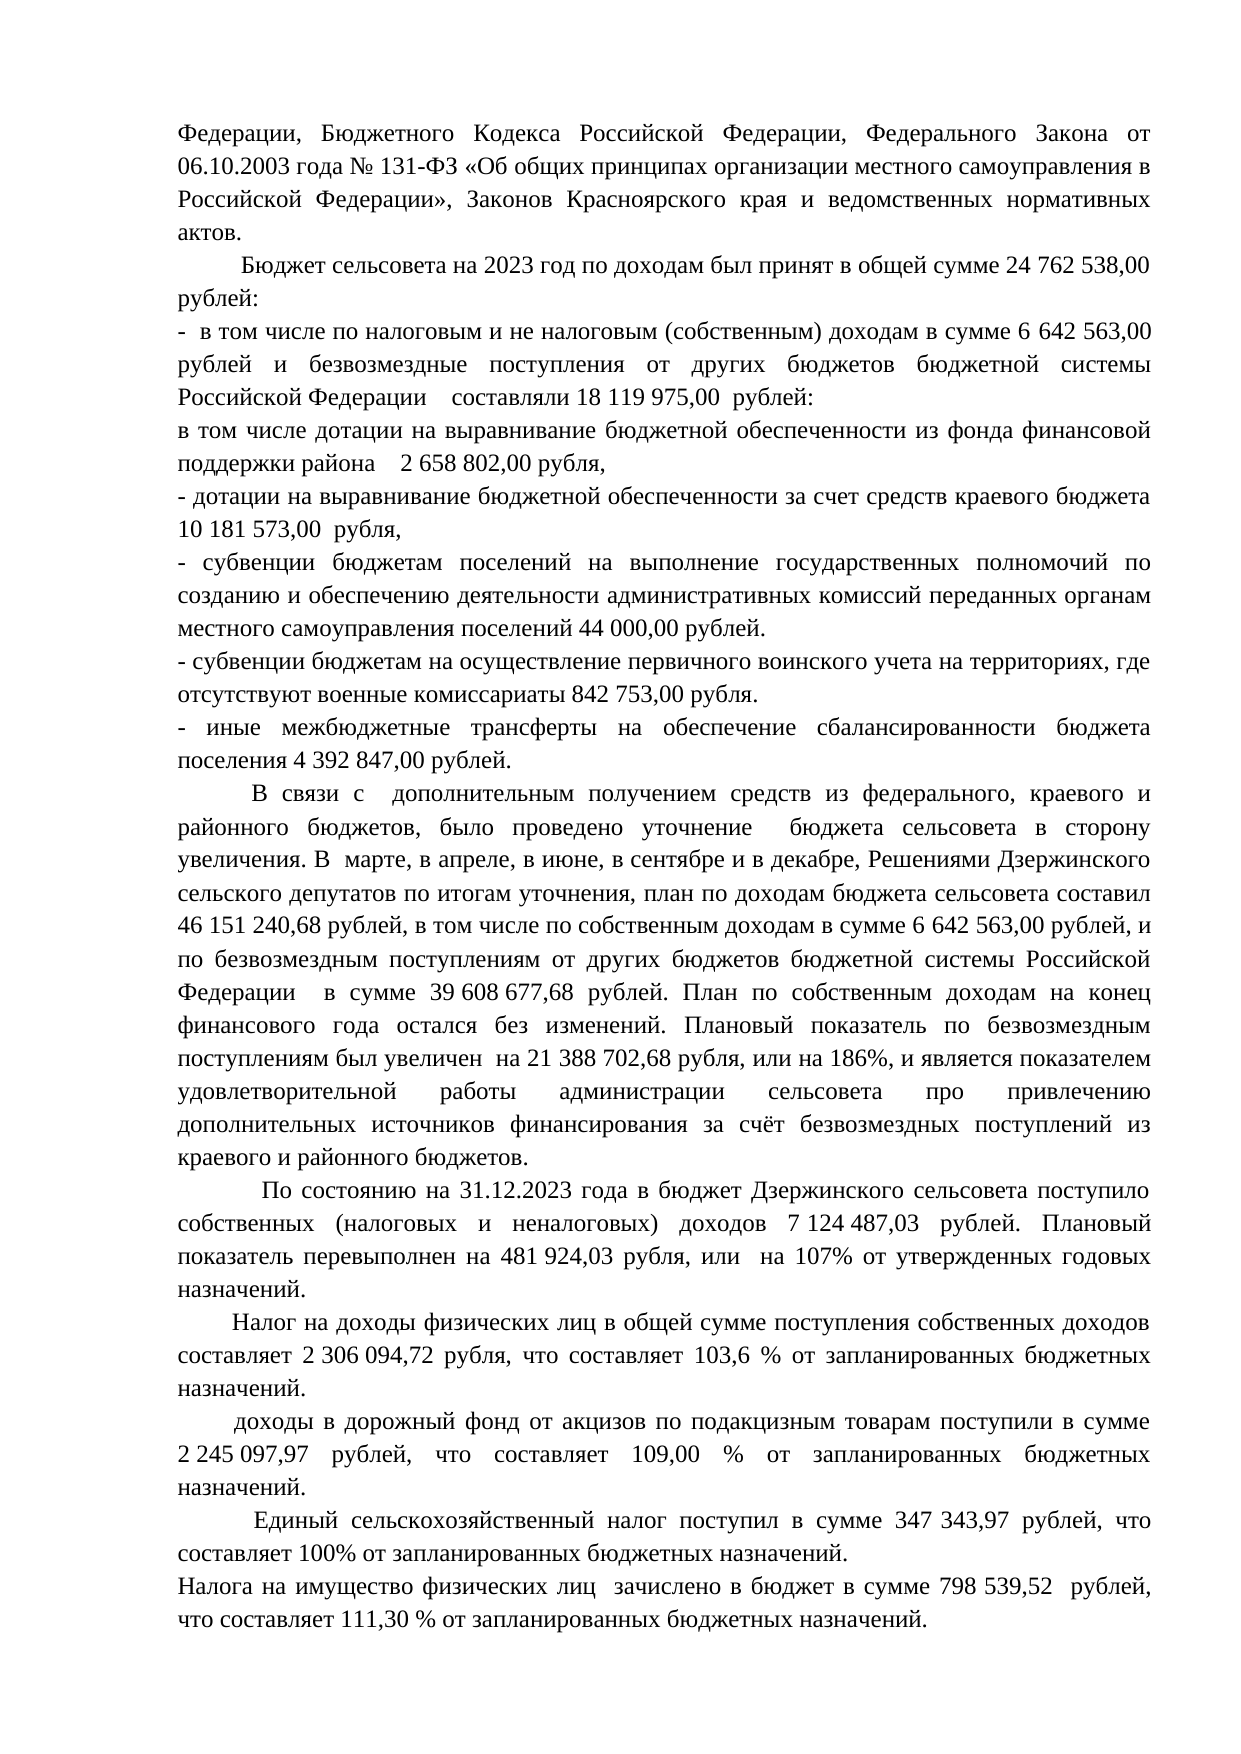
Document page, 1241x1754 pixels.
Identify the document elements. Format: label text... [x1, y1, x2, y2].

text - в том числе по налоговым и не налоговым (собственным) доходам в сумме 6 642 563,00 рублей и безвозмездные поступления от других бюджетов бюджетной системы Российской Федерации составляли 18 119 975,00 рублей: [177, 316, 1152, 411]
text - субвенции бюджетам на осуществление первичного воинского учета на территориях, где отсутствуют военные комиссариаты 842 753,00 рубля. [177, 646, 1152, 708]
text Налога на имущество физических лиц зачислено в бюджет в сумме 798 539,52 рублей, что составляет 111,30 % от запланированных бюджетных назначений. [177, 1571, 1152, 1633]
text - субвенции бюджетам поселений на выполнение государственных полномочий по созданию и обеспечению деятельности административных комиссий переданных органам местного самоуправления поселений 44 000,00 рублей. [177, 547, 1152, 642]
text Налог на доходы физических лиц в общей сумме поступления собственных доходов составляет 2 306 094,72 рубля, что составляет 103,6 % от запланированных бюджетных назначений. [177, 1307, 1152, 1402]
text В связи с дополнительным получением средств из федерального, краевого и районного бюджетов, было проведено уточнение бюджета сельсовета в сторону увеличения. В марте, в апреле, в июне, в сентябре и в декабре, Решениями Дзержинского сельского депутатов по итогам уточнения, план по доходам бюджета сельсовета составил 46 151 240,68 рублей, в том числе по собственным доходам в сумме 6 642 563,00 рублей, и по безвозмездным поступлениям от других бюджетов бюджетной системы Российской Федерации в сумме 39 608 677,68 рублей. План по собственным доходам на конец финансового года остался без изменений. Плановый показатель по безвозмездным поступлениям был увеличен на 21 388 702,68 рубля, или на 186%, и является показателем удовлетворительной работы администрации сельсовета про привлечению дополнительных источников финансирования за счёт безвозмездных поступлений из краевого и районного бюджетов. [177, 778, 1152, 1171]
text - дотации на выравнивание бюджетной обеспеченности за счет средств краевого бюджета 10 181 573,00 рубля, [177, 481, 1152, 543]
text По состоянию на 31.12.2023 года в бюджет Дзержинского сельсовета поступило собственных (налоговых и неналоговых) доходов 7 124 487,03 рублей. Плановый показатель перевыполнен на 481 924,03 рубля, или на 107% от утвержденных годовых назначений. [177, 1175, 1152, 1303]
text Бюджет сельсовета на 2023 год по доходам был принят в общей сумме 24 762 538,00 рублей: [177, 250, 1152, 312]
text Единый сельскохозяйственный налог поступил в сумме 347 343,97 рублей, что составляет 100% от запланированных бюджетных назначений. [177, 1505, 1152, 1567]
text - иные межбюджетные трансферты на обеспечение сбалансированности бюджета поселения 4 392 847,00 рублей. [177, 712, 1152, 774]
text в том числе дотации на выравнивание бюджетной обеспеченности из фонда финансовой поддержки района 2 658 802,00 рубля, [177, 415, 1152, 477]
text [177, 118, 1152, 246]
text доходы в дорожный фонд от акцизов по подакцизным товарам поступили в сумме 2 245 097,97 рублей, что составляет 109,00 % от запланированных бюджетных назначений. [177, 1406, 1152, 1501]
